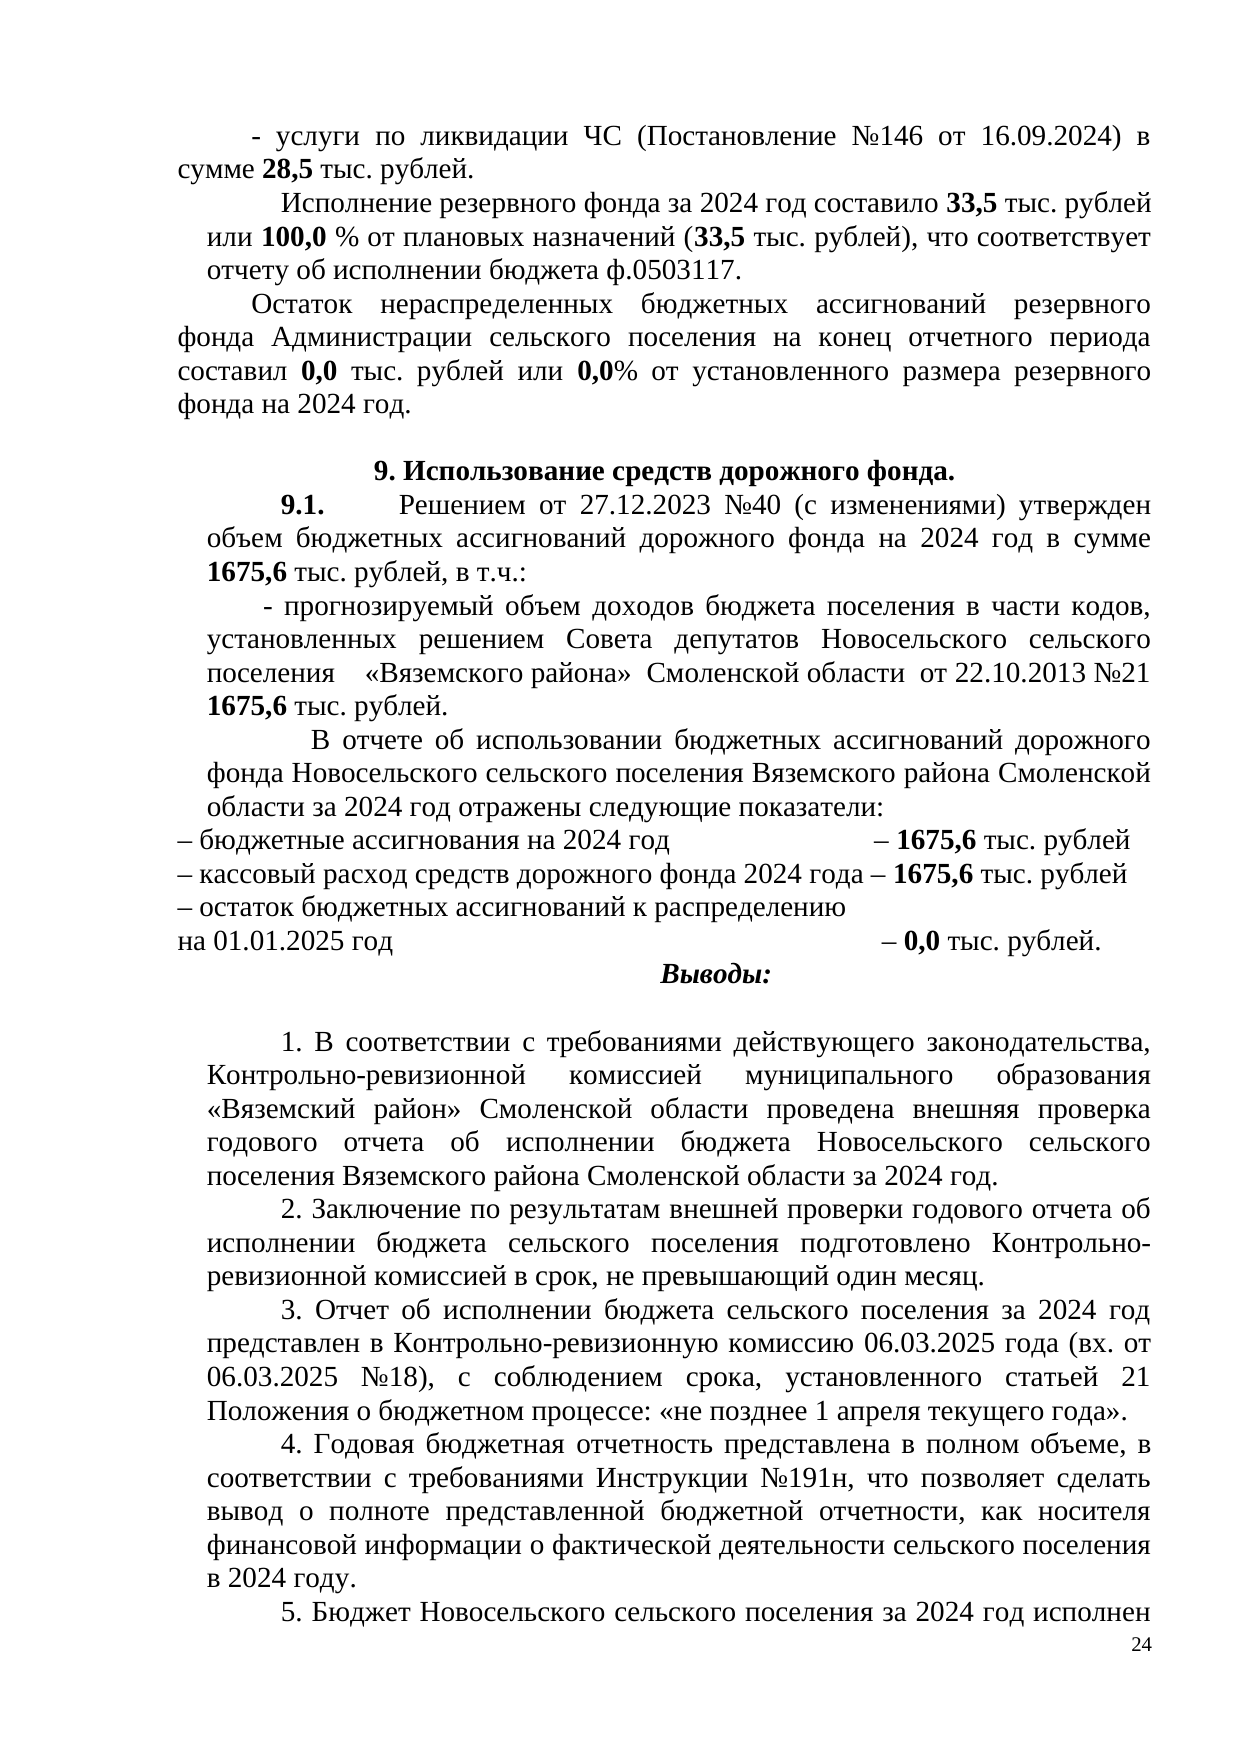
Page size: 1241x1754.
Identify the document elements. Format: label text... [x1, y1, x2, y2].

text Выводы: [207, 957, 1152, 990]
text 1. В соответствии с требованиями действующего законодательства, Контрольно-ревизионной комиссией муниципального образования «Вяземский район» Смоленской области проведена внешняя проверка годового отчета об исполнении бюджета Новосельского сельского поселения Вяземского района Смоленской области за 2024 год. [207, 1024, 1152, 1191]
text 4. Годовая бюджетная отчетность представлена в полном объеме, в соответствии с требованиями Инструкции №191н, что позволяет сделать вывод о полноте представленной бюджетной отчетности, как носителя финансовой информации о фактической деятельности сельского поселения в 2024 году. [207, 1426, 1152, 1594]
text 9. Использование средств дорожного фонда. [177, 453, 1152, 487]
text – кассовый расход средств дорожного фонда 2024 года – 1675,6 тыс. рублей [177, 856, 1152, 889]
text 3. Отчет об исполнении бюджета сельского поселения за 2024 год представлен в Контрольно-ревизионную комиссию 06.03.2025 года (вх. от 06.03.2025 №18), с соблюдением срока, установленного статьей 21 Положения о бюджетном процессе: «не позднее 1 апреля текущего года». [207, 1292, 1152, 1426]
text - услуги по ликвидации ЧС (Постановление №146 от 16.09.2024) в сумме 28,5 тыс. рублей. [177, 118, 1152, 185]
text 9.1. Решением от 27.12.2023 №40 (с изменениями) утвержден объем бюджетных ассигнований дорожного фонда на 2024 год в сумме 1675,6 тыс. рублей, в т.ч.: [207, 487, 1152, 588]
text 2. Заключение по результатам внешней проверки годового отчета об исполнении бюджета сельского поселения подготовлено Контрольно-ревизионной комиссией в срок, не превышающий один месяц. [207, 1191, 1152, 1292]
text - прогнозируемый объем доходов бюджета поселения в части кодов, установленных решением Совета депутатов Новосельского сельского поселения «Вяземского района» Смоленской области от 22.10.2013 №21 1675,6 тыс. рублей. [207, 588, 1152, 722]
text – остаток бюджетных ассигнований к распределению [177, 889, 1152, 923]
text Остаток нераспределенных бюджетных ассигнований резервного фонда Администрации сельского поселения на конец отчетного периода составил 0,0 тыс. рублей или 0,0% от установленного размера резервного фонда на 2024 год. [177, 286, 1152, 420]
text – бюджетные ассигнования на 2024 год – 1675,6 тыс. рублей [177, 822, 1152, 856]
text на 01.01.2025 год – 0,0 тыс. рублей. [177, 923, 1152, 957]
text Исполнение резервного фонда за 2024 год составило 33,5 тыс. рублей или 100,0 % от плановых назначений (33,5 тыс. рублей), что соответствует отчету об исполнении бюджета ф.0503117. [207, 185, 1152, 286]
text В отчете об использовании бюджетных ассигнований дорожного фонда Новосельского сельского поселения Вяземского района Смоленской области за 2024 год отражены следующие показатели: [207, 722, 1152, 822]
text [207, 1594, 1152, 1627]
